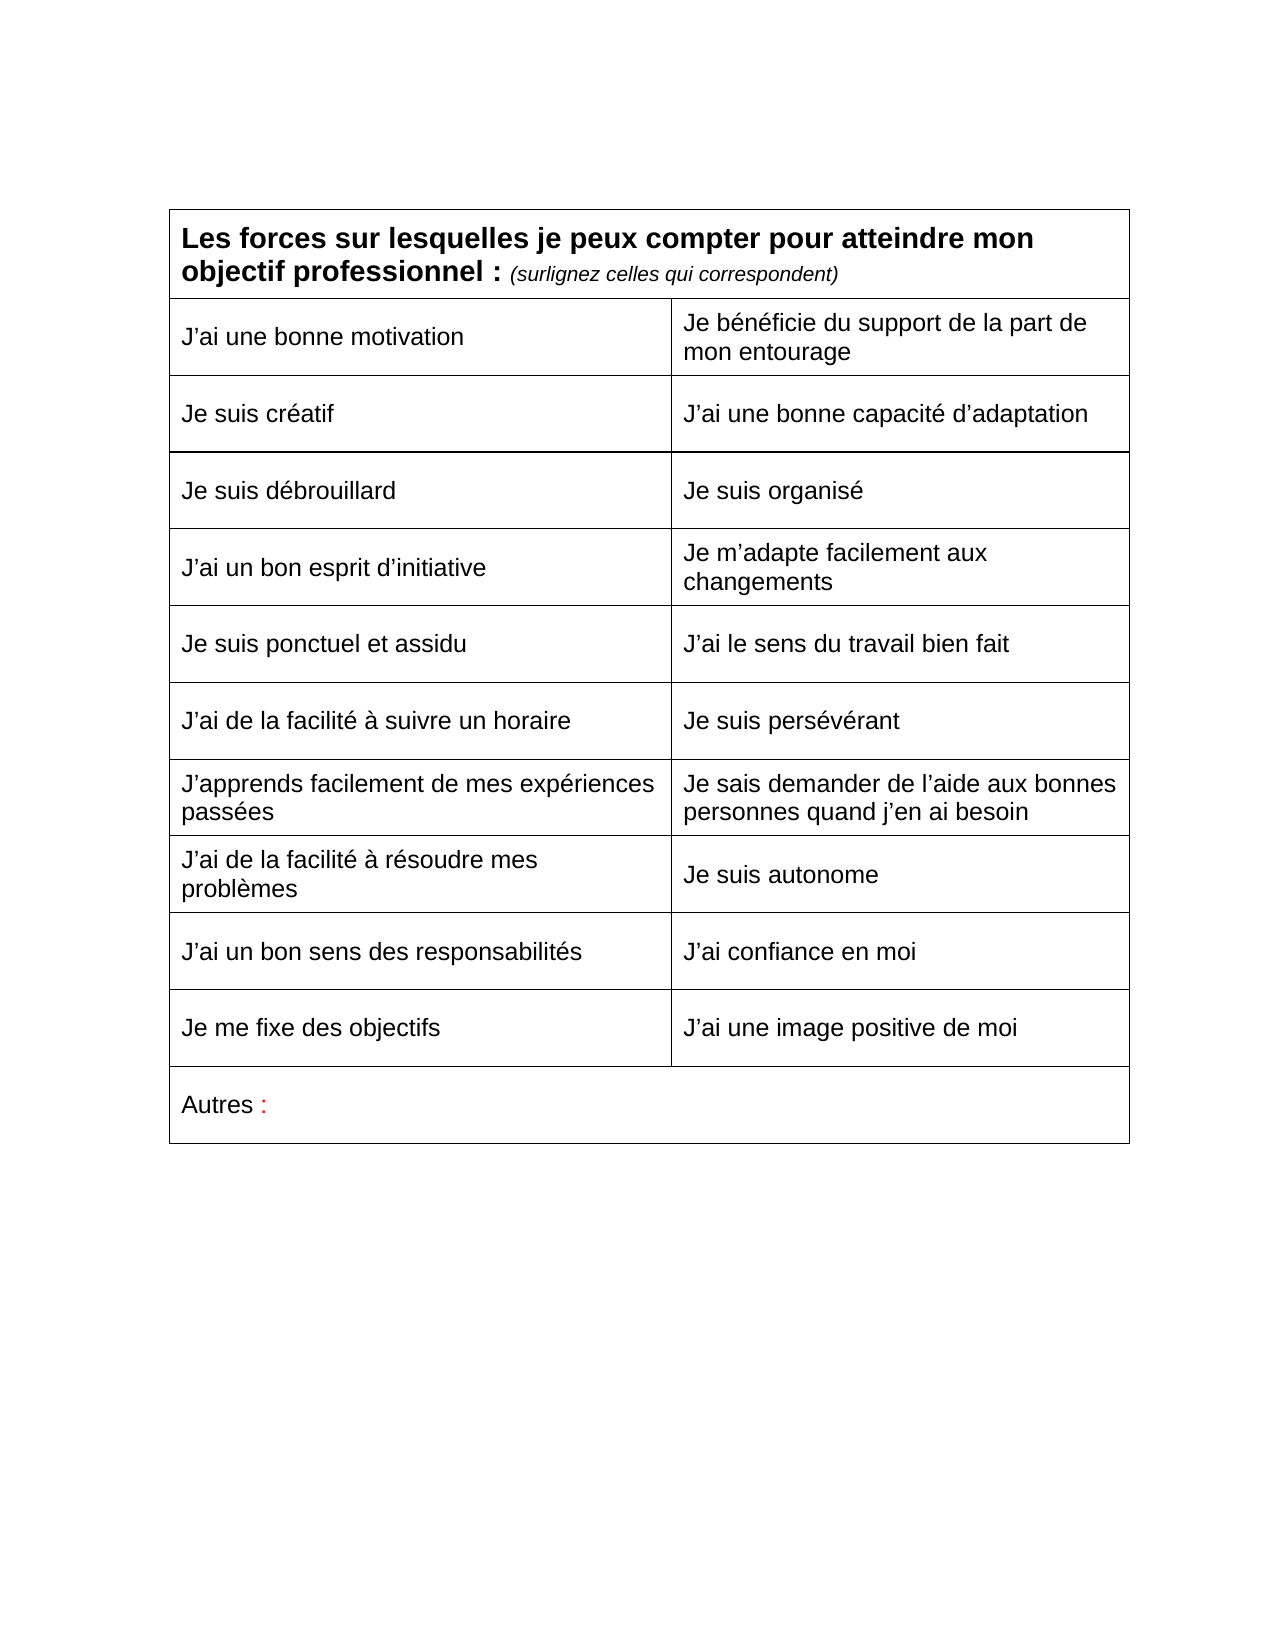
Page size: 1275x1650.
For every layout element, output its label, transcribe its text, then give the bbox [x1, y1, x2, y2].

table_cell J’apprends facilement de mes expériences passées [170, 760, 671, 835]
table_cell J’ai un bon esprit d’initiative [170, 529, 671, 605]
table_cell J’ai un bon sens des responsabilités [170, 913, 671, 989]
table_cell J’ai confiance en moi [672, 913, 1129, 989]
table_header Les forces sur lesquelles je peux compter pour atteindre mon objectif professionnel : (surlignez celles qui correspondent) [170, 210, 1129, 298]
table_cell J’ai de la facilité à résoudre mes problèmes [170, 836, 671, 912]
table_cell Je me fixe des objectifs [170, 990, 671, 1066]
table_cell Je suis organisé [672, 453, 1129, 528]
table_cell J’ai de la facilité à suivre un horaire [170, 683, 671, 758]
table_cell Je sais demander de l’aide aux bonnes personnes quand j’en ai besoin [672, 760, 1129, 835]
table_cell Je bénéficie du support de la part de mon entourage [672, 299, 1129, 375]
table_cell J’ai une image positive de moi [672, 990, 1129, 1066]
table_cell Je m’adapte facilement aux changements [672, 529, 1129, 605]
table_cell Je suis autonome [672, 836, 1129, 912]
table_cell Je suis ponctuel et assidu [170, 606, 671, 682]
table_cell J’ai une bonne capacité d’adaptation [672, 376, 1129, 451]
table_cell Autres : [170, 1067, 1129, 1142]
table_cell Je suis persévérant [672, 683, 1129, 758]
table_cell Je suis créatif [170, 376, 671, 451]
table_cell J’ai le sens du travail bien fait [672, 606, 1129, 682]
table_cell Je suis débrouillard [170, 453, 671, 528]
table_cell J’ai une bonne motivation [170, 299, 671, 375]
